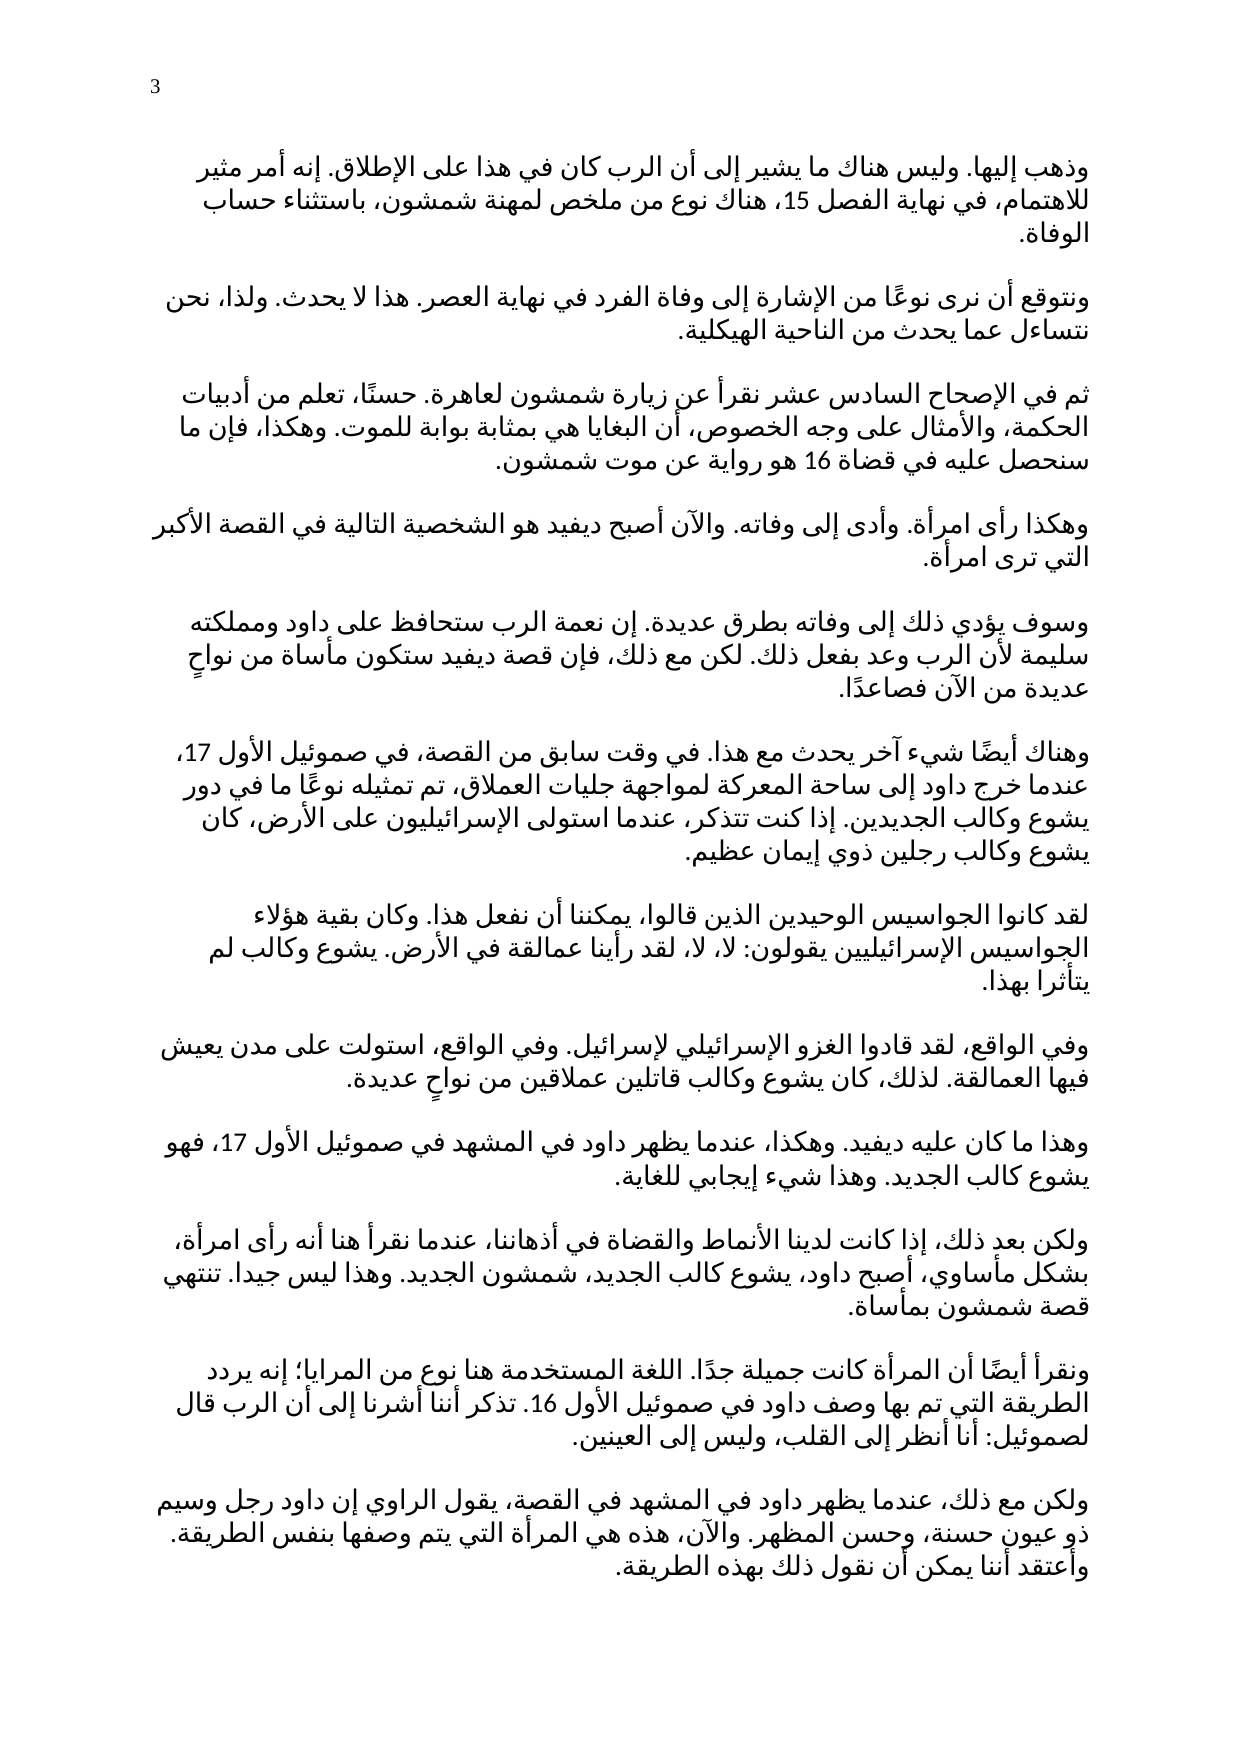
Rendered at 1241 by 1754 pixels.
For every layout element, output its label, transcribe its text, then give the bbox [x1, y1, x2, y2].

text ونتوقع أن نرى نوعًا من الإشارة إلى وفاة الفرد في نهاية العصر. هذا لا يحدث. ولذا، نحن نتساءل عما يحدث من الناحية الهيكلية. [150, 280, 1090, 346]
text وهكذا رأى امرأة. وأدى إلى وفاته. والآن أصبح ديفيد هو الشخصية التالية في القصة الأكبر التي ترى امرأة. [150, 508, 1090, 574]
text لقد كانوا الجواسيس الوحيدين الذين قالوا، يمكننا أن نفعل هذا. وكان بقية هؤلاء الجواسيس الإسرائيليين يقولون: لا، لا، لقد رأينا عمالقة في الأرض. يشوع وكالب لم يتأثرا بهذا. [150, 898, 1090, 997]
text ولكن مع ذلك، عندما يظهر داود في المشهد في القصة، يقول الراوي إن داود رجل وسيم ذو عيون حسنة، وحسن المظهر. والآن، هذه هي المرأة التي يتم وصفها بنفس الطريقة. وأعتقد أننا يمكن أن نقول ذلك بهذه الطريقة. [150, 1483, 1090, 1582]
text وهذا ما كان عليه ديفيد. وهكذا، عندما يظهر داود في المشهد في صموئيل الأول 17، فهو يشوع كالب الجديد. وهذا شيء إيجابي للغاية. [150, 1126, 1090, 1192]
text وذهب إليها. وليس هناك ما يشير إلى أن الرب كان في هذا على الإطلاق. إنه أمر مثير للاهتمام، في نهاية الفصل 15، هناك نوع من ملخص لمهنة شمشون، باستثناء حساب الوفاة. [150, 150, 1090, 249]
text ولكن بعد ذلك، إذا كانت لدينا الأنماط والقضاة في أذهاننا، عندما نقرأ هنا أنه رأى امرأة، بشكل مأساوي، أصبح داود، يشوع كالب الجديد، شمشون الجديد. وهذا ليس جيدا. تنتهي قصة شمشون بمأساة. [150, 1223, 1090, 1322]
text وسوف يؤدي ذلك إلى وفاته بطرق عديدة. إن نعمة الرب ستحافظ على داود ومملكته سليمة لأن الرب وعد بفعل ذلك. لكن مع ذلك، فإن قصة ديفيد ستكون مأساة من نواحٍ عديدة من الآن فصاعدًا. [150, 605, 1090, 704]
text ثم في الإصحاح السادس عشر نقرأ عن زيارة شمشون لعاهرة. حسنًا، تعلم من أدبيات الحكمة، والأمثال على وجه الخصوص، أن البغايا هي بمثابة بوابة للموت. وهكذا، فإن ما سنحصل عليه في قضاة 16 هو رواية عن موت شمشون. [150, 377, 1090, 476]
text وفي الواقع، لقد قادوا الغزو الإسرائيلي لإسرائيل. وفي الواقع، استولت على مدن يعيش فيها العمالقة. لذلك، كان يشوع وكالب قاتلين عملاقين من نواحٍ عديدة. [150, 1028, 1090, 1094]
text وهناك أيضًا شيء آخر يحدث مع هذا. في وقت سابق من القصة، في صموئيل الأول 17، عندما خرج داود إلى ساحة المعركة لمواجهة جليات العملاق، تم تمثيله نوعًا ما في دور يشوع وكالب الجديدين. إذا كنت تتذكر، عندما استولى الإسرائيليون على الأرض، كان يشوع وكالب رجلين ذوي إيمان عظيم. [150, 735, 1090, 867]
text ونقرأ أيضًا أن المرأة كانت جميلة جدًا. اللغة المستخدمة هنا نوع من المرايا؛ إنه يردد الطريقة التي تم بها وصف داود في صموئيل الأول 16. تذكر أننا أشرنا إلى أن الرب قال لصموئيل: أنا أنظر إلى القلب، وليس إلى العينين. [150, 1353, 1090, 1452]
